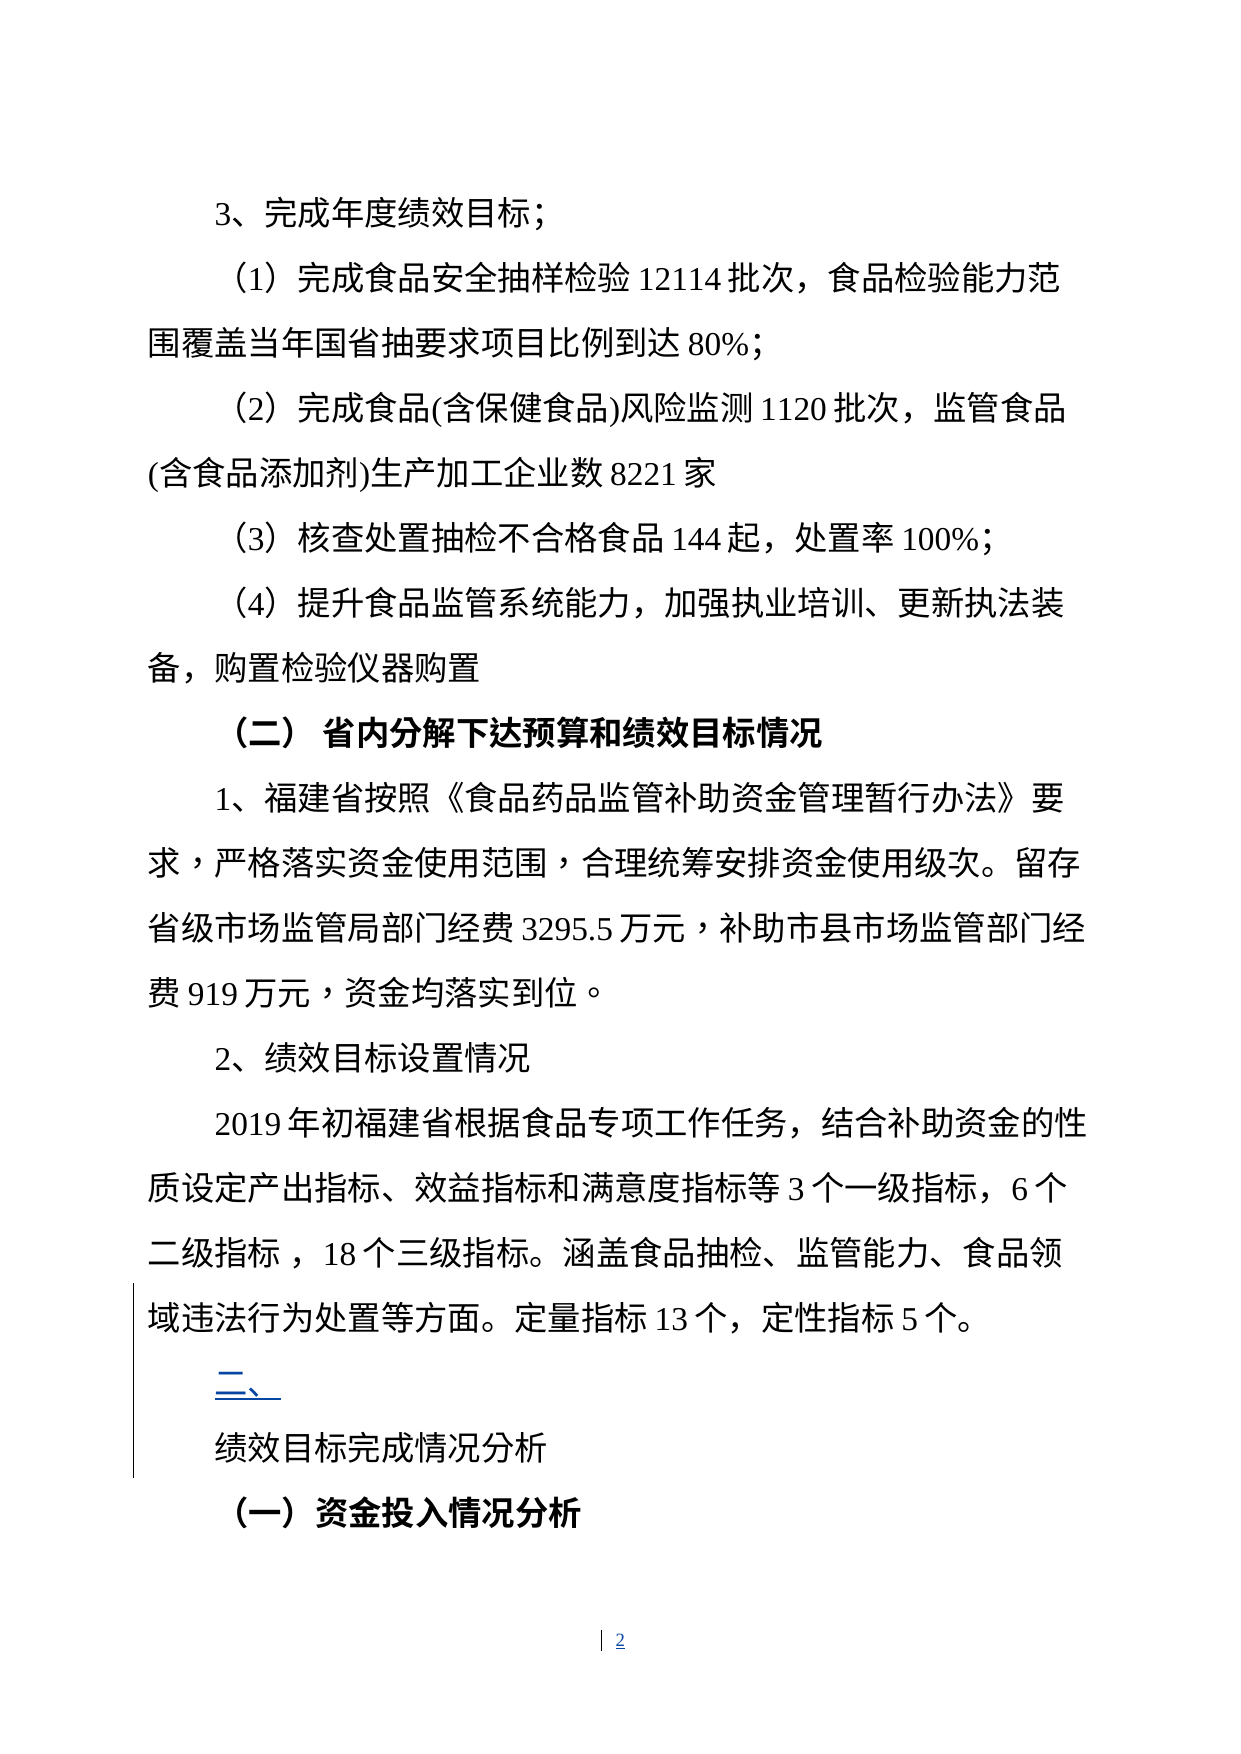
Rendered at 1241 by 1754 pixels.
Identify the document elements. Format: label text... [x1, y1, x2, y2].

text 1、福建省按照《食品药品监管补助资金管理暂行办法》要求，严格落实资金使用范围，合理统筹安排资金使用级次。留存省级市场监管局部门经费3295.5万元，补助市县市场监管部门经费919万元，资金均落实到位。 [148, 763, 1092, 1023]
text （3）核查处置抽检不合格食品144起，处置率100%； [148, 503, 1092, 568]
text （一）资金投入情况分析 [148, 1478, 1092, 1543]
text 2019年初福建省根据食品专项工作任务，结合补助资金的性质设定产出指标、效益指标和满意度指标等3个一级指标，6个二级指标 ，18个三级指标。涵盖食品抽检、监管能力、食品领域违法行为处置等方面。定量指标13个，定性指标5个。 [148, 1088, 1092, 1348]
text （2）完成食品(含保健食品)风险监测1120批次，监管食品(含食品添加剂)生产加工企业数8221家 [148, 373, 1092, 503]
list 绩效目标完成情况分析 [148, 1413, 1092, 1478]
text 2、绩效目标设置情况 [148, 1023, 1092, 1088]
text （1）完成食品安全抽样检验12114批次，食品检验能力范围覆盖当年国省抽要求项目比例到达80%； [148, 243, 1092, 373]
text （二） 省内分解下达预算和绩效目标情况 [148, 698, 1092, 763]
text 3、完成年度绩效目标； [148, 178, 1092, 243]
text （4）提升食品监管系统能力，加强执业培训、更新执法装备，购置检验仪器购置 [148, 568, 1092, 698]
